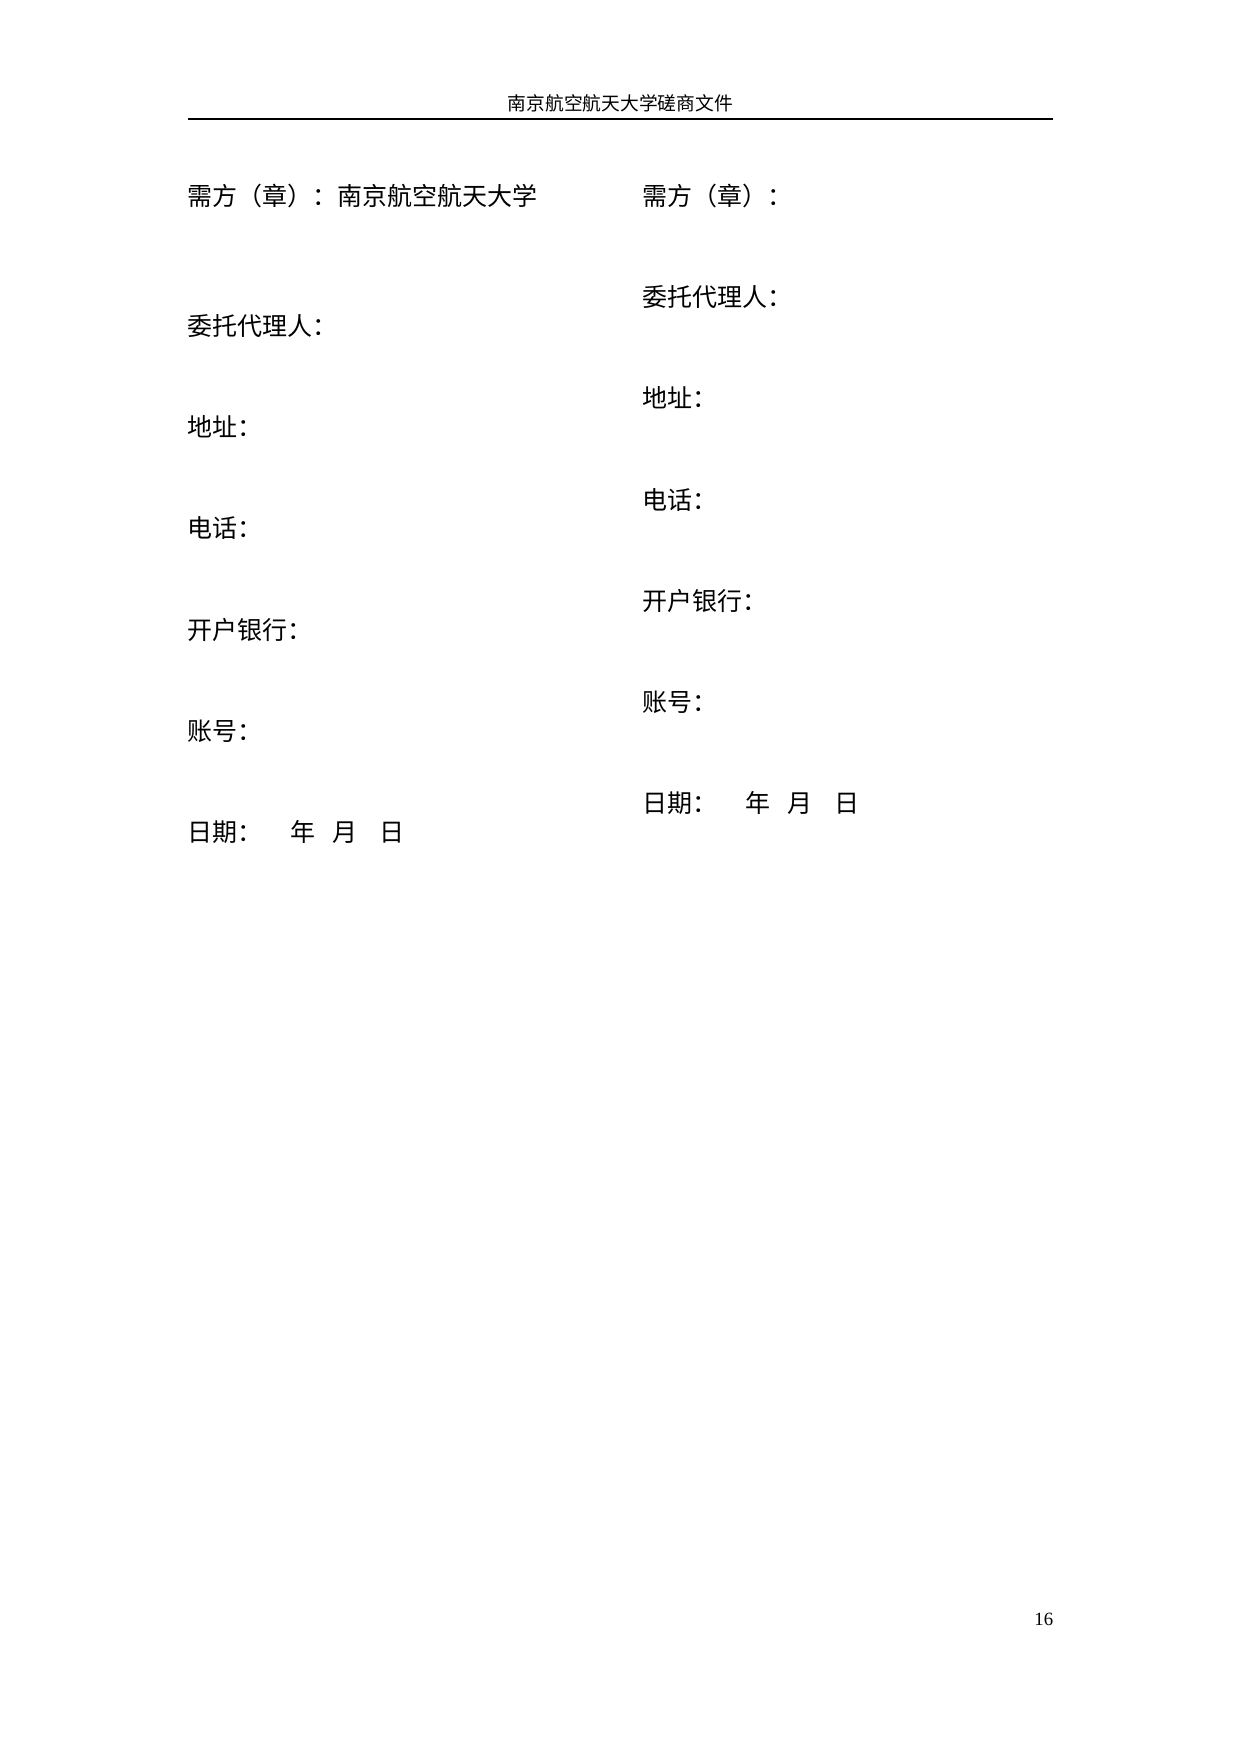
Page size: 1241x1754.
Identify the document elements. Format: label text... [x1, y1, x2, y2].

text 开户银行： [187, 596, 598, 661]
text 电话： [642, 466, 1053, 531]
text 委托代理人： [642, 263, 1053, 328]
text 地址： [187, 393, 598, 458]
text 账号： [187, 697, 598, 762]
text 需方（章）： [642, 162, 1053, 227]
text 开户银行： [642, 567, 1053, 632]
text 日期： 年 月 日 [187, 798, 598, 863]
text 需方（章）：南京航空航天大学 委托代理人： [187, 162, 598, 357]
text 日期： 年 月 日 [642, 769, 1053, 834]
text 账号： [642, 668, 1053, 733]
text 电话： [187, 494, 598, 559]
text 地址： [642, 364, 1053, 429]
